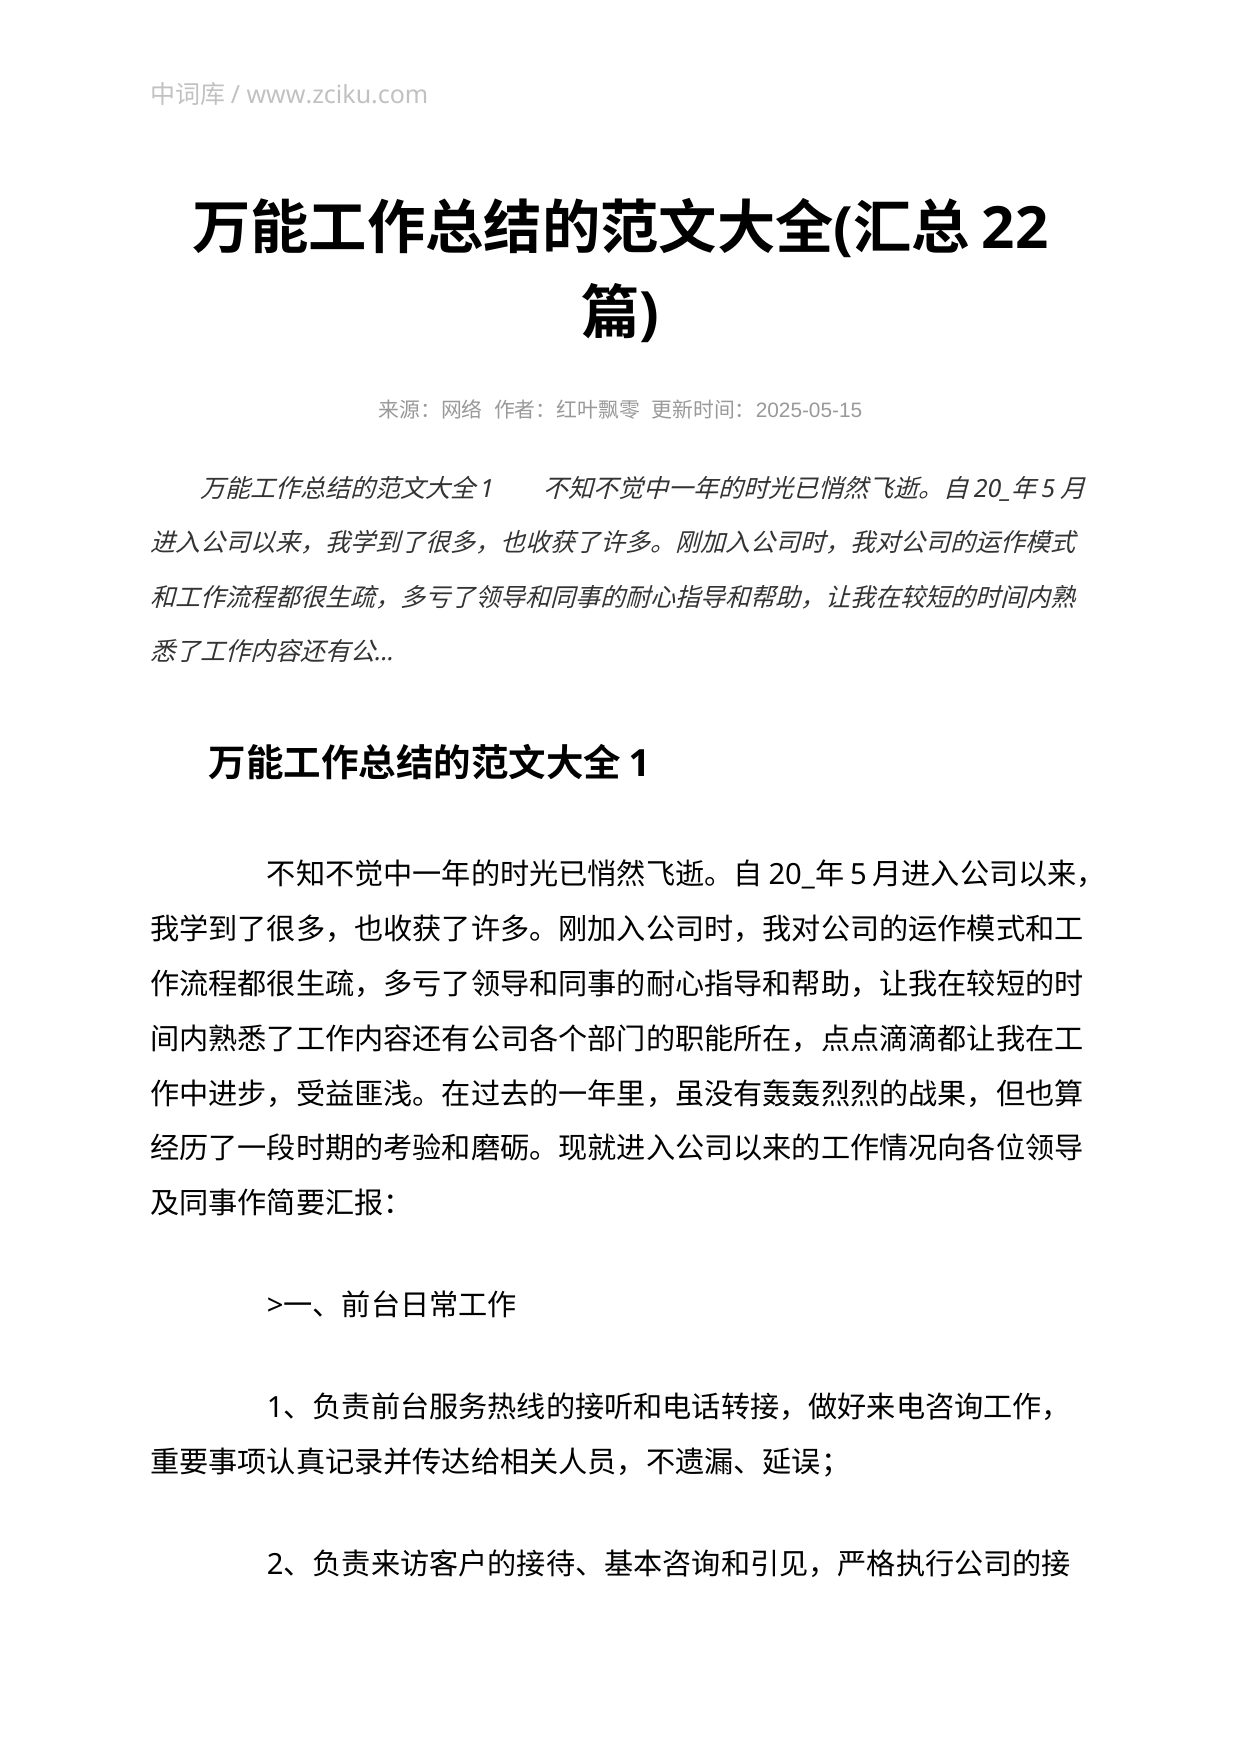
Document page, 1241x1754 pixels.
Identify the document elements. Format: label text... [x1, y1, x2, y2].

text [150, 1541, 1090, 1583]
text 不知不觉中一年的时光已悄然飞逝。自20_年5月进入公司以来，我学到了很多，也收获了许多。刚加入公司时，我对公司的运作模式和工作流程都很生疏，多亏了领导和同事的耐心指导和帮助，让我在较短的时间内熟悉了工作内容还有公司各个部门的职能所在，点点滴滴都让我在工作中进步，受益匪浅。在过去的一年里，虽没有轰轰烈烈的战果，但也算经历了一段时期的考验和磨砺。现就进入公司以来的工作情况向各位领导及同事作简要汇报： [150, 851, 1090, 1222]
subtitle 万能工作总结的范文大全(汇总22篇) [150, 181, 1090, 351]
text 万能工作总结的范文大全1 不知不觉中一年的时光已悄然飞逝。自20_年5月进入公司以来，我学到了很多，也收获了许多。刚加入公司时，我对公司的运作模式和工作流程都很生疏，多亏了领导和同事的耐心指导和帮助，让我在较短的时间内熟悉了工作内容还有公... [150, 468, 1090, 668]
text 万能工作总结的范文大全1 [150, 733, 1090, 787]
text 来源：网络 作者：红叶飘零 更新时间：2025-05-15 [150, 398, 1090, 422]
text 1、负责前台服务热线的接听和电话转接，做好来电咨询工作，重要事项认真记录并传达给相关人员，不遗漏、延误； [150, 1384, 1090, 1481]
text >一、前台日常工作 [150, 1282, 1090, 1324]
